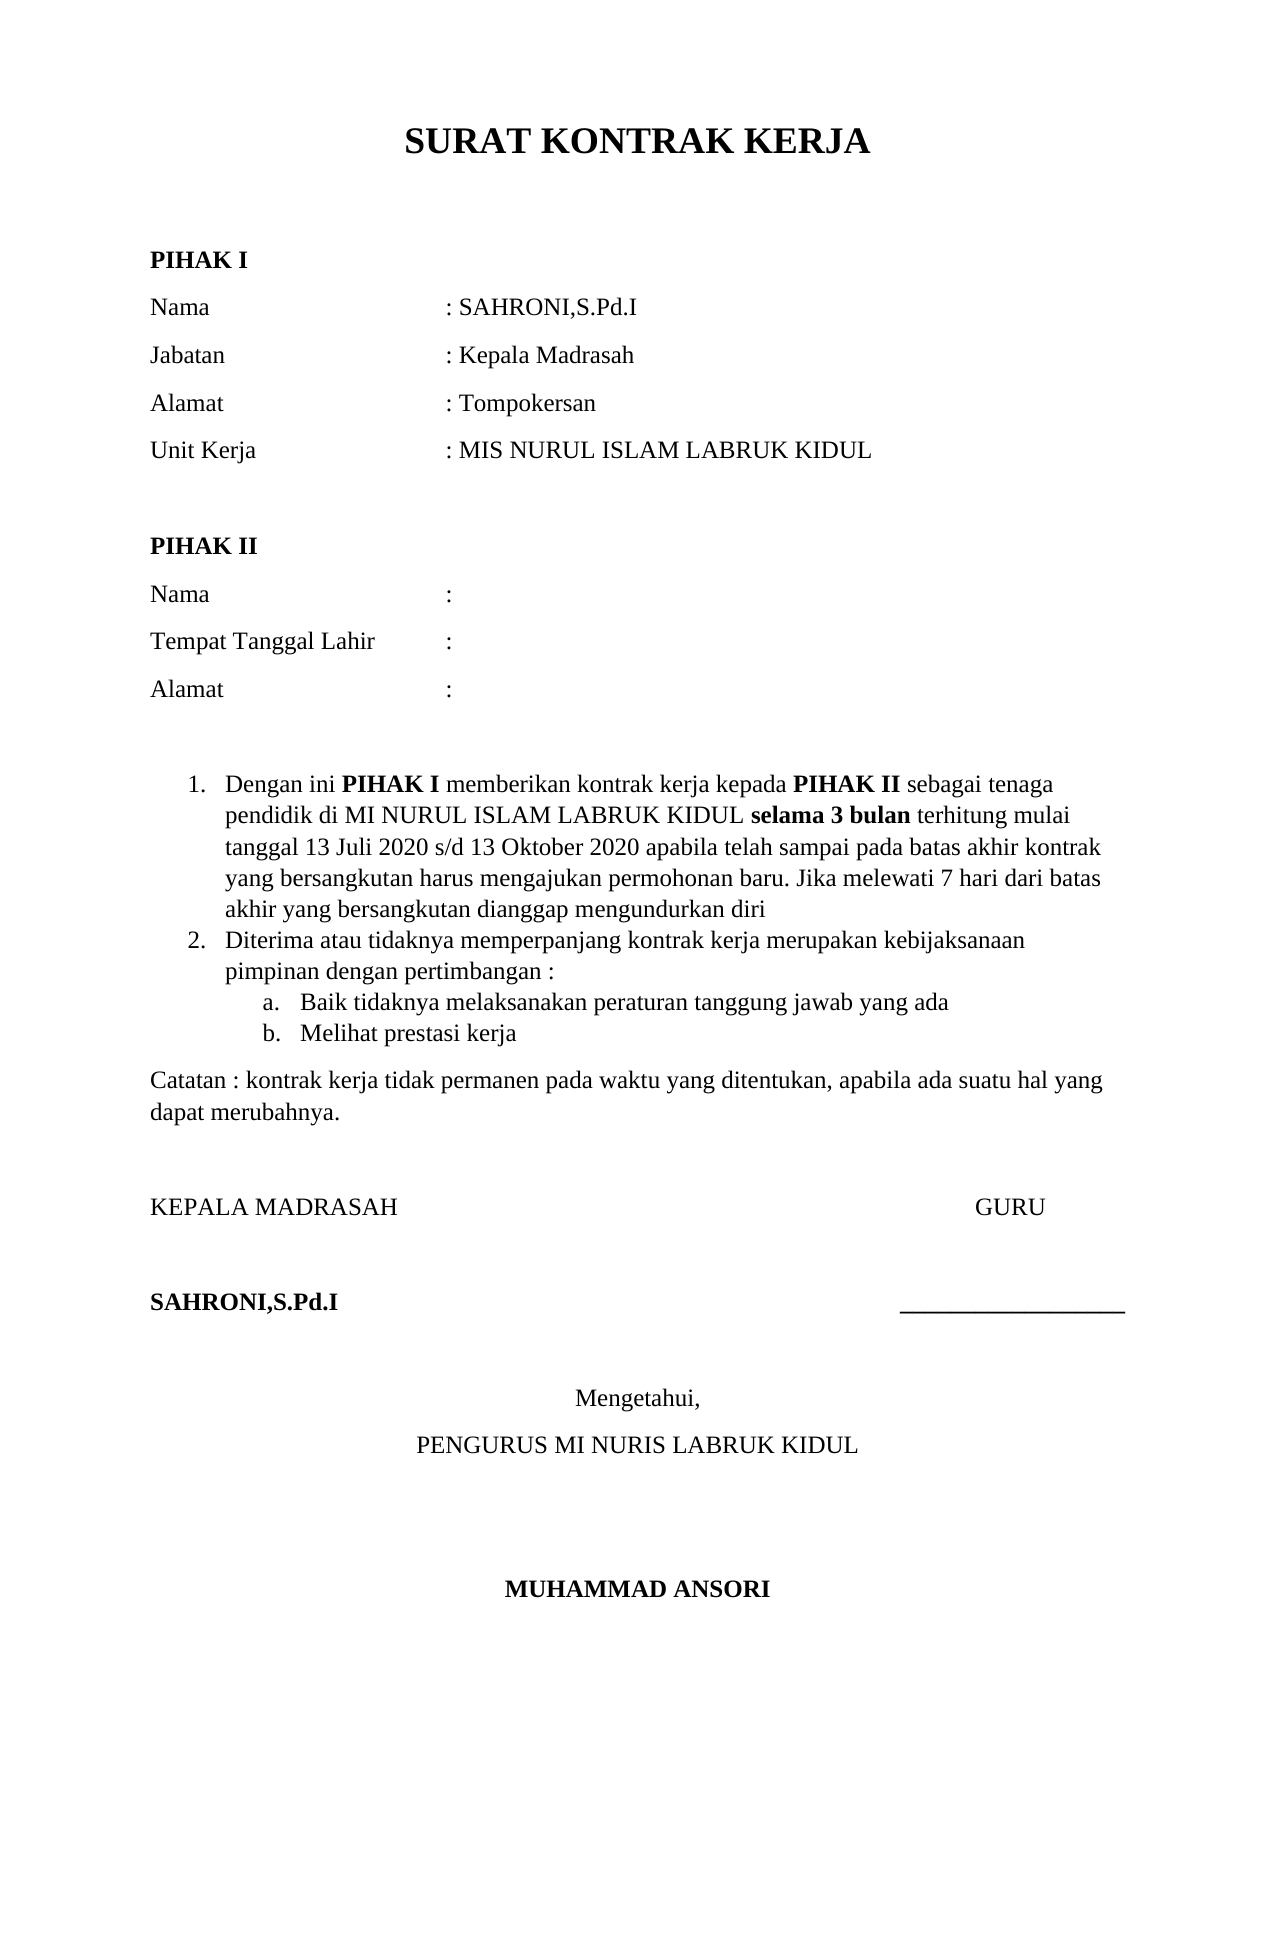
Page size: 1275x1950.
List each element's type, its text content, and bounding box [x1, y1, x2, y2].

text Jabatan : Kepala Madrasah [150, 340, 1125, 369]
text KEPALA MADRASAH GURU [150, 1192, 1125, 1221]
text Alamat : Tompokersan [150, 388, 1125, 417]
list Baik tidaknya melaksanakan peraturan tanggung jawab yang ada [262, 987, 1125, 1016]
text PENGURUS MI NURIS LABRUK KIDUL [150, 1431, 1125, 1459]
text Unit Kerja : MIS NURUL ISLAM LABRUK KIDUL [150, 436, 1125, 464]
text MUHAMMAD ANSORI [150, 1574, 1125, 1602]
text Nama : [150, 579, 1125, 607]
text Mengetahui, [150, 1383, 1125, 1412]
list Melihat prestasi kerja [262, 1018, 1125, 1047]
list Diterima atau tidaknya memperpanjang kontrak kerja merupakan kebijaksanaan pimpinan dengan pertimbangan : [187, 925, 1125, 984]
text Tempat Tanggal Lahir : [150, 626, 1125, 655]
text PIHAK I [150, 245, 1125, 273]
list Dengan ini PIHAK I memberikan kontrak kerja kepada PIHAK II sebagai tenaga pendidik di MI NURUL ISLAM LABRUK KIDUL selama 3 bulan terhitung mulai tanggal 13 Juli 2020 s/d 13 Oktober 2020 apabila telah sampai pada batas akhir kontrak yang bersangkutan harus mengajukan permohonan baru. Jika melewati 7 hari dari batas akhir yang bersangkutan dianggap mengundurkan diri [187, 769, 1125, 922]
text SURAT KONTRAK KERJA [150, 118, 1125, 161]
text SAHRONI,S.Pd.I __________________ [150, 1287, 1125, 1316]
text Catatan : kontrak kerja tidak permanen pada waktu yang ditentukan, apabila ada suatu hal yang dapat merubahnya. [150, 1066, 1125, 1125]
text PIHAK II [150, 531, 1125, 560]
text Nama : SAHRONI,S.Pd.I [150, 292, 1125, 321]
text Alamat : [150, 674, 1125, 703]
